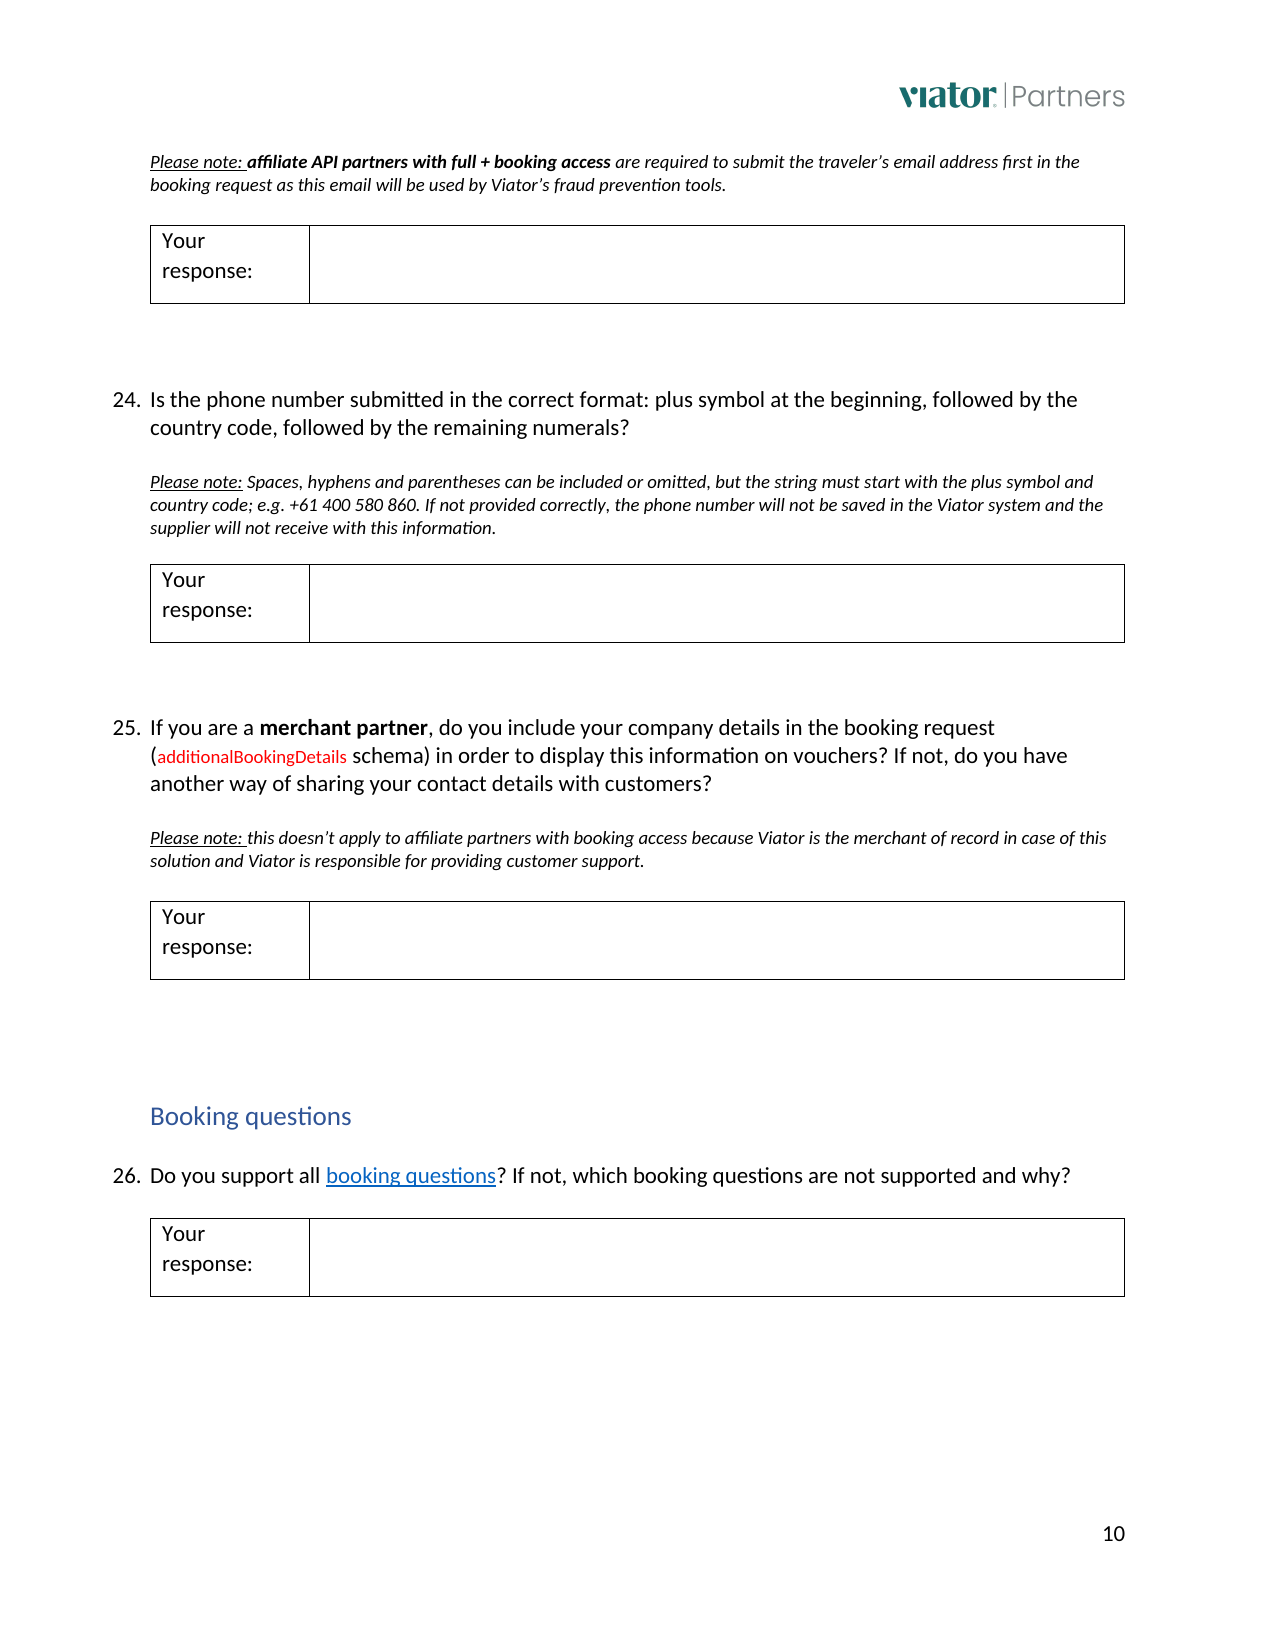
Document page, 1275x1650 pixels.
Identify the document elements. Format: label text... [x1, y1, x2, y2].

list If you are a merchant partner, do you include your company details in the booking request (additionalBookingDetails schema) in order to display this information on vouchers? If not, do you have another way of sharing your contact details with customers? [112, 713, 1125, 797]
text Please note: this doesn’t apply to affiliate partners with booking access because Viator is the merchant of record in case of this solution and Viator is responsible for providing customer support. [150, 826, 1125, 872]
text Please note: affiliate API partners with full + booking access are required to submit the traveler’s email address first in the booking request as this email will be used by Viator’s fraud prevention tools. [150, 150, 1125, 196]
table_header Your response: [151, 226, 309, 303]
table_header Your response: [151, 565, 309, 642]
picture [899, 75, 1125, 118]
table_header [310, 902, 1124, 979]
text Please note: Spaces, hyphens and parentheses can be included or omitted, but the string must start with the plus symbol and country code; e.g. +61 400 580 860. If not provided correctly, the phone number will not be saved in the Viator system and the supplier will not receive with this information. [150, 471, 1125, 539]
list Is the phone number submitted in the correct format: plus symbol at the beginning, followed by the country code, followed by the remaining numerals? [112, 385, 1125, 441]
subtitle Booking questions [150, 1099, 1125, 1132]
table_header Your response: [151, 1219, 309, 1296]
table_header [310, 226, 1124, 303]
table_header [310, 1219, 1124, 1296]
table_header Your response: [151, 902, 309, 979]
list Do you support all booking questions? If not, which booking questions are not supported and why? [112, 1161, 1125, 1189]
table_header [310, 565, 1124, 642]
